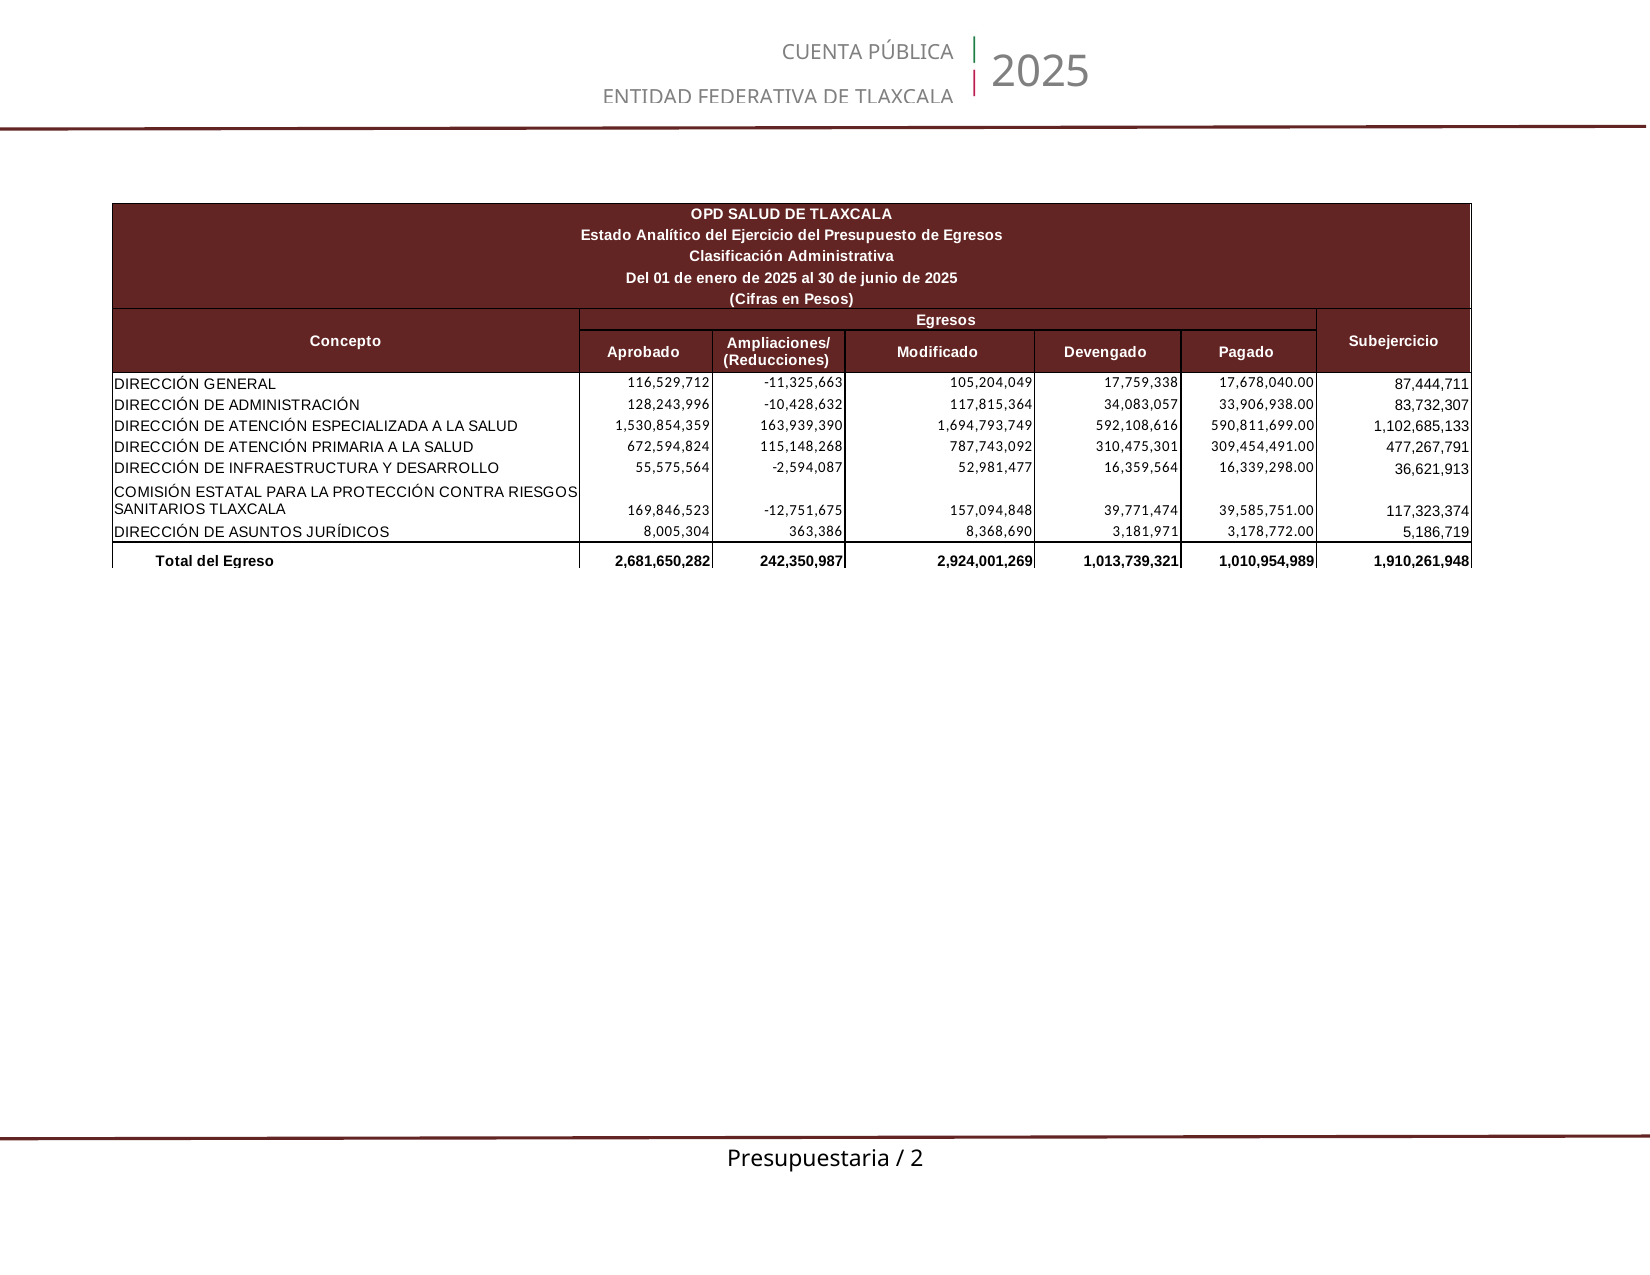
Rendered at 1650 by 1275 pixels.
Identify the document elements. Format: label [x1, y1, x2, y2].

picture [968, 28, 985, 100]
